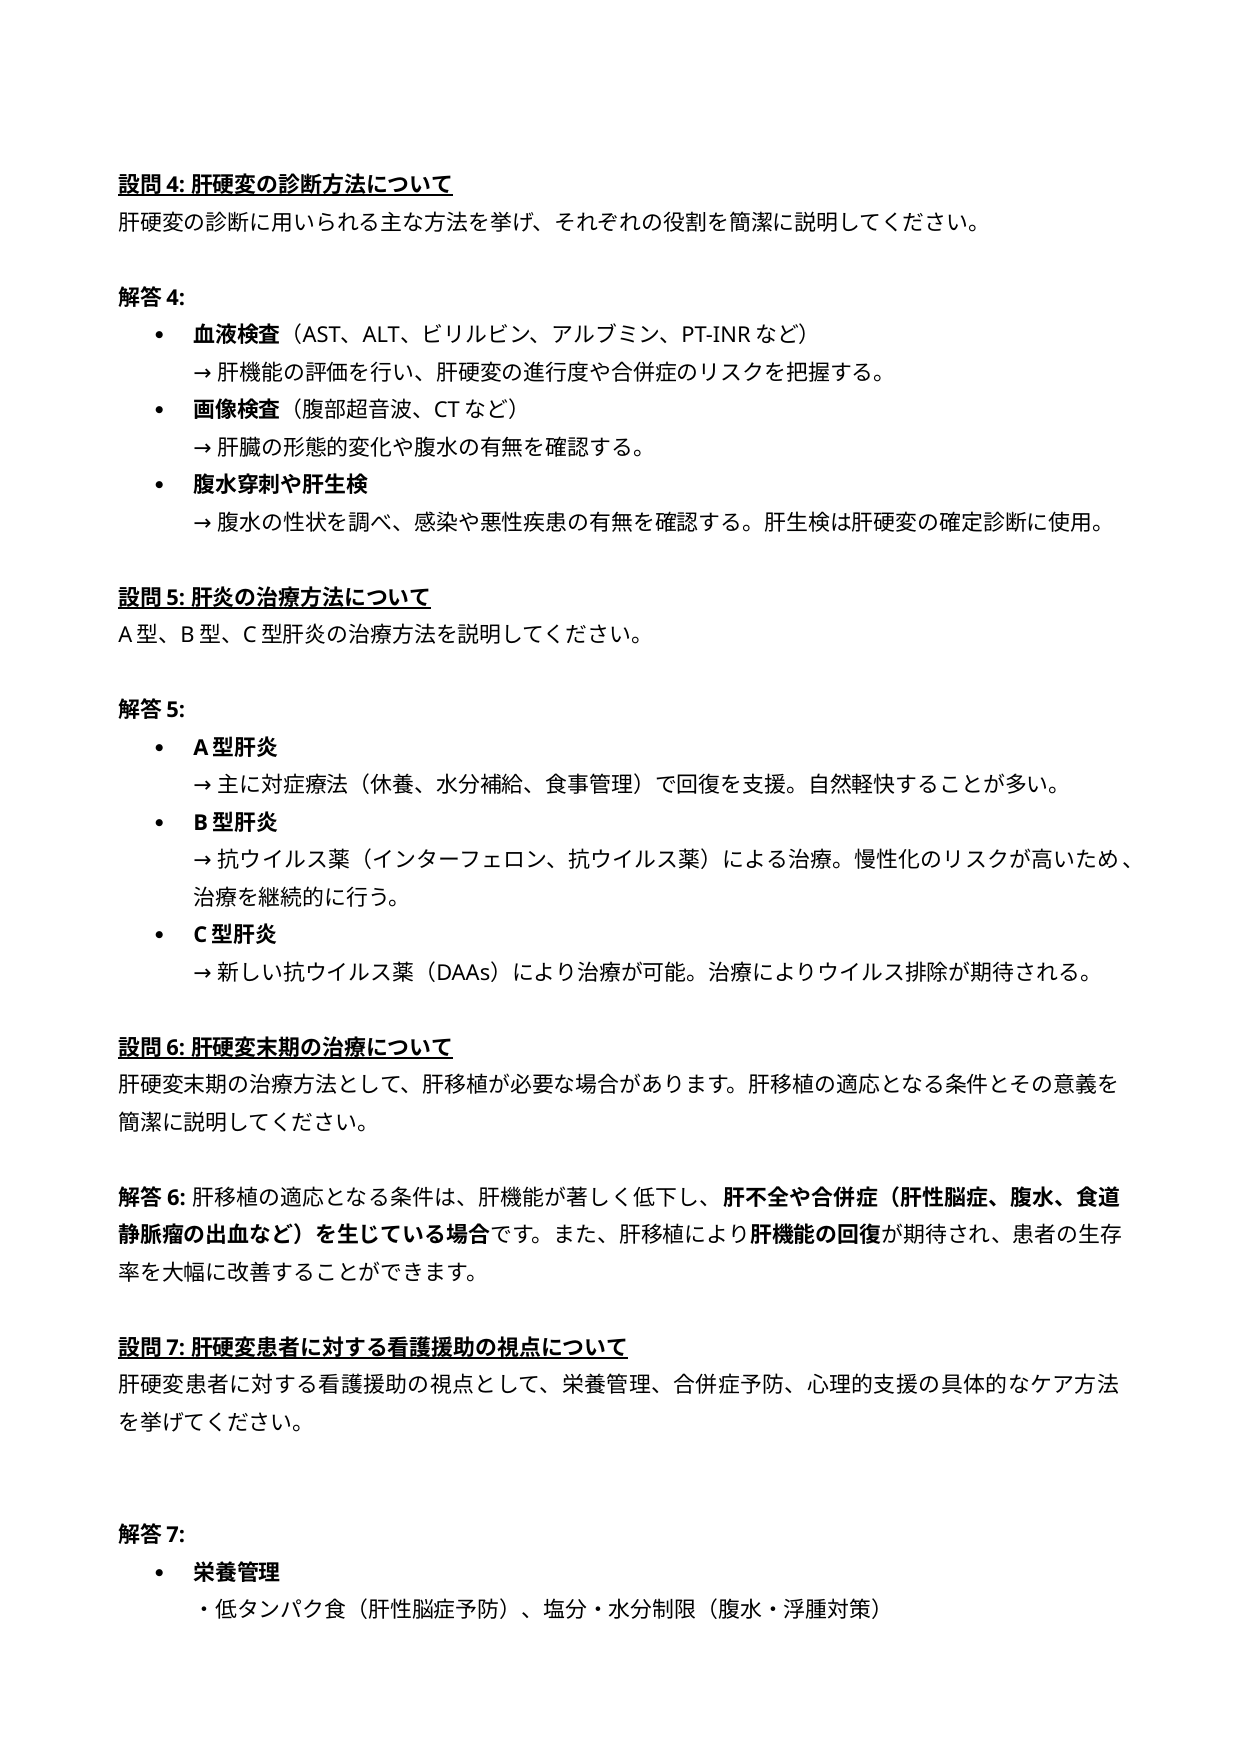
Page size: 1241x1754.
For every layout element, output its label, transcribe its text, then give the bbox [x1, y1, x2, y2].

list A型肝炎 → 主に対症療法（休養、水分補給、食事管理）で回復を支援。自然軽快することが多い。 [156, 727, 1122, 802]
text 肝硬変の診断に用いられる主な方法を挙げ、それぞれの役割を簡潔に説明してください。 [118, 202, 1122, 239]
text 設問5: 肝炎の治療方法について [118, 577, 1122, 614]
list 血液検査（AST、ALT、ビリルビン、アルブミン、PT-INRなど） → 肝機能の評価を行い、肝硬変の進行度や合併症のリスクを把握する。 [156, 314, 1122, 389]
text 解答4: [118, 277, 1122, 314]
text A型、B型、C型肝炎の治療方法を説明してください。 [118, 614, 1122, 652]
list B型肝炎 → 抗ウイルス薬（インターフェロン、抗ウイルス薬）による治療。慢性化のリスクが高いため、治療を継続的に行う。 [156, 802, 1122, 914]
text 設問6: 肝硬変末期の治療について [118, 1027, 1122, 1064]
list 栄養管理 ・低タンパク食（肝性脳症予防）、塩分・水分制限（腹水・浮腫対策） [156, 1552, 1122, 1627]
text 設問7: 肝硬変患者に対する看護援助の視点について [118, 1327, 1122, 1364]
text 肝硬変患者に対する看護援助の視点として、栄養管理、合併症予防、心理的支援の具体的なケア方法を挙げてください。 [118, 1364, 1122, 1439]
list 画像検査（腹部超音波、CTなど） → 肝臓の形態的変化や腹水の有無を確認する。 [156, 389, 1122, 464]
text 解答5: [118, 689, 1122, 727]
text 肝硬変末期の治療方法として、肝移植が必要な場合があります。肝移植の適応となる条件とその意義を簡潔に説明してください。 [118, 1064, 1122, 1139]
list C型肝炎 → 新しい抗ウイルス薬（DAAs）により治療が可能。治療によりウイルス排除が期待される。 [156, 914, 1122, 989]
text 設問4: 肝硬変の診断方法について [118, 164, 1122, 202]
text 解答7: [118, 1514, 1122, 1552]
text 解答6: 肝移植の適応となる条件は、肝機能が著しく低下し、肝不全や合併症（肝性脳症、腹水、食道静脈瘤の出血など）を生じている場合です。また、肝移植により肝機能の回復が期待され、患者の生存率を大幅に改善することができます。 [118, 1177, 1122, 1289]
list 腹水穿刺や肝生検 → 腹水の性状を調べ、感染や悪性疾患の有無を確認する。肝生検は肝硬変の確定診断に使用。 [156, 464, 1122, 539]
